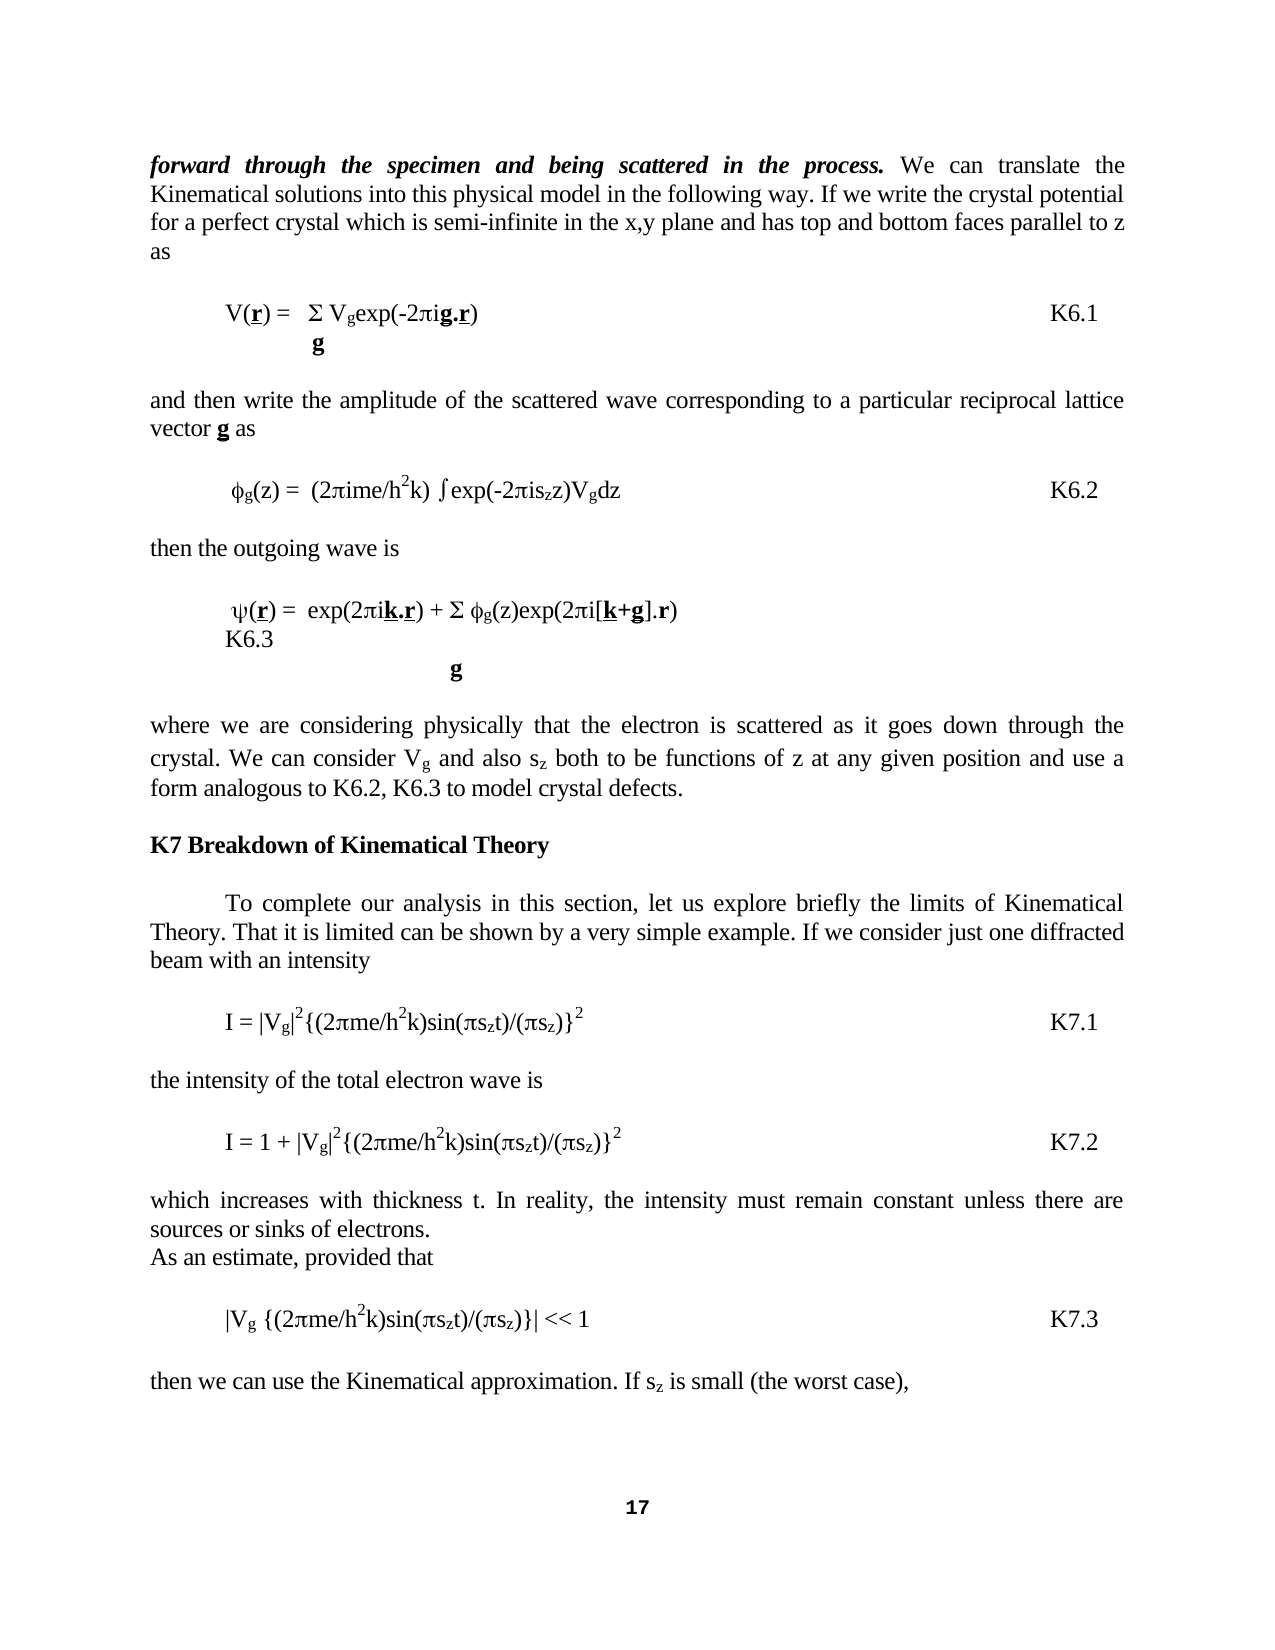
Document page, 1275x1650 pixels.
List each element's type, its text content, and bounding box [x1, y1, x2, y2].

text V(r) = Vgexp(-2ig.r) K6.1 [150, 294, 1125, 327]
text |Vg | << 1 K7.3 [150, 1300, 1125, 1333]
text and then write the amplitude of the scattered wave corresponding to a particular reciprocal lattice vector g as [150, 385, 1125, 442]
text (r) = exp(2ik.r) + g(z)exp(2i[k+g].r) K6.3 [150, 591, 1125, 653]
text the intensity of the total electron wave is [150, 1065, 1125, 1094]
text I = 1 + |Vg|22 K7.2 [150, 1123, 1125, 1156]
text I = |Vg|22 K7.1 [150, 1003, 1125, 1036]
text g(z) = (2ime/h2k) exp(-2iszz)Vgdz K6.2 [150, 471, 1125, 504]
text To complete our analysis in this section, let us explore briefly the limits of Kinematical Theory. That it is limited can be shown by a very simple example. If we consider just one diffracted beam with an intensity [150, 888, 1125, 974]
text g [150, 653, 1125, 682]
text then we can use the Kinematical approximation. If sz is small (the worst case), [150, 1362, 1125, 1396]
text K7 Breakdown of Kinematical Theory [150, 830, 1125, 859]
text As an estimate, provided that [150, 1242, 1125, 1271]
text g [150, 327, 1125, 356]
text which increases with thickness t. In reality, the intensity must remain constant unless there are sources or sinks of electrons. [150, 1185, 1125, 1242]
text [150, 150, 1125, 265]
text then the outgoing wave is [150, 533, 1125, 562]
text where we are considering physically that the electron is scattered as it goes down through the crystal. We can consider Vg and also sz both to be functions of z at any given position and use a form analogous to K6.2, K6.3 to model crystal defects. [150, 711, 1125, 802]
